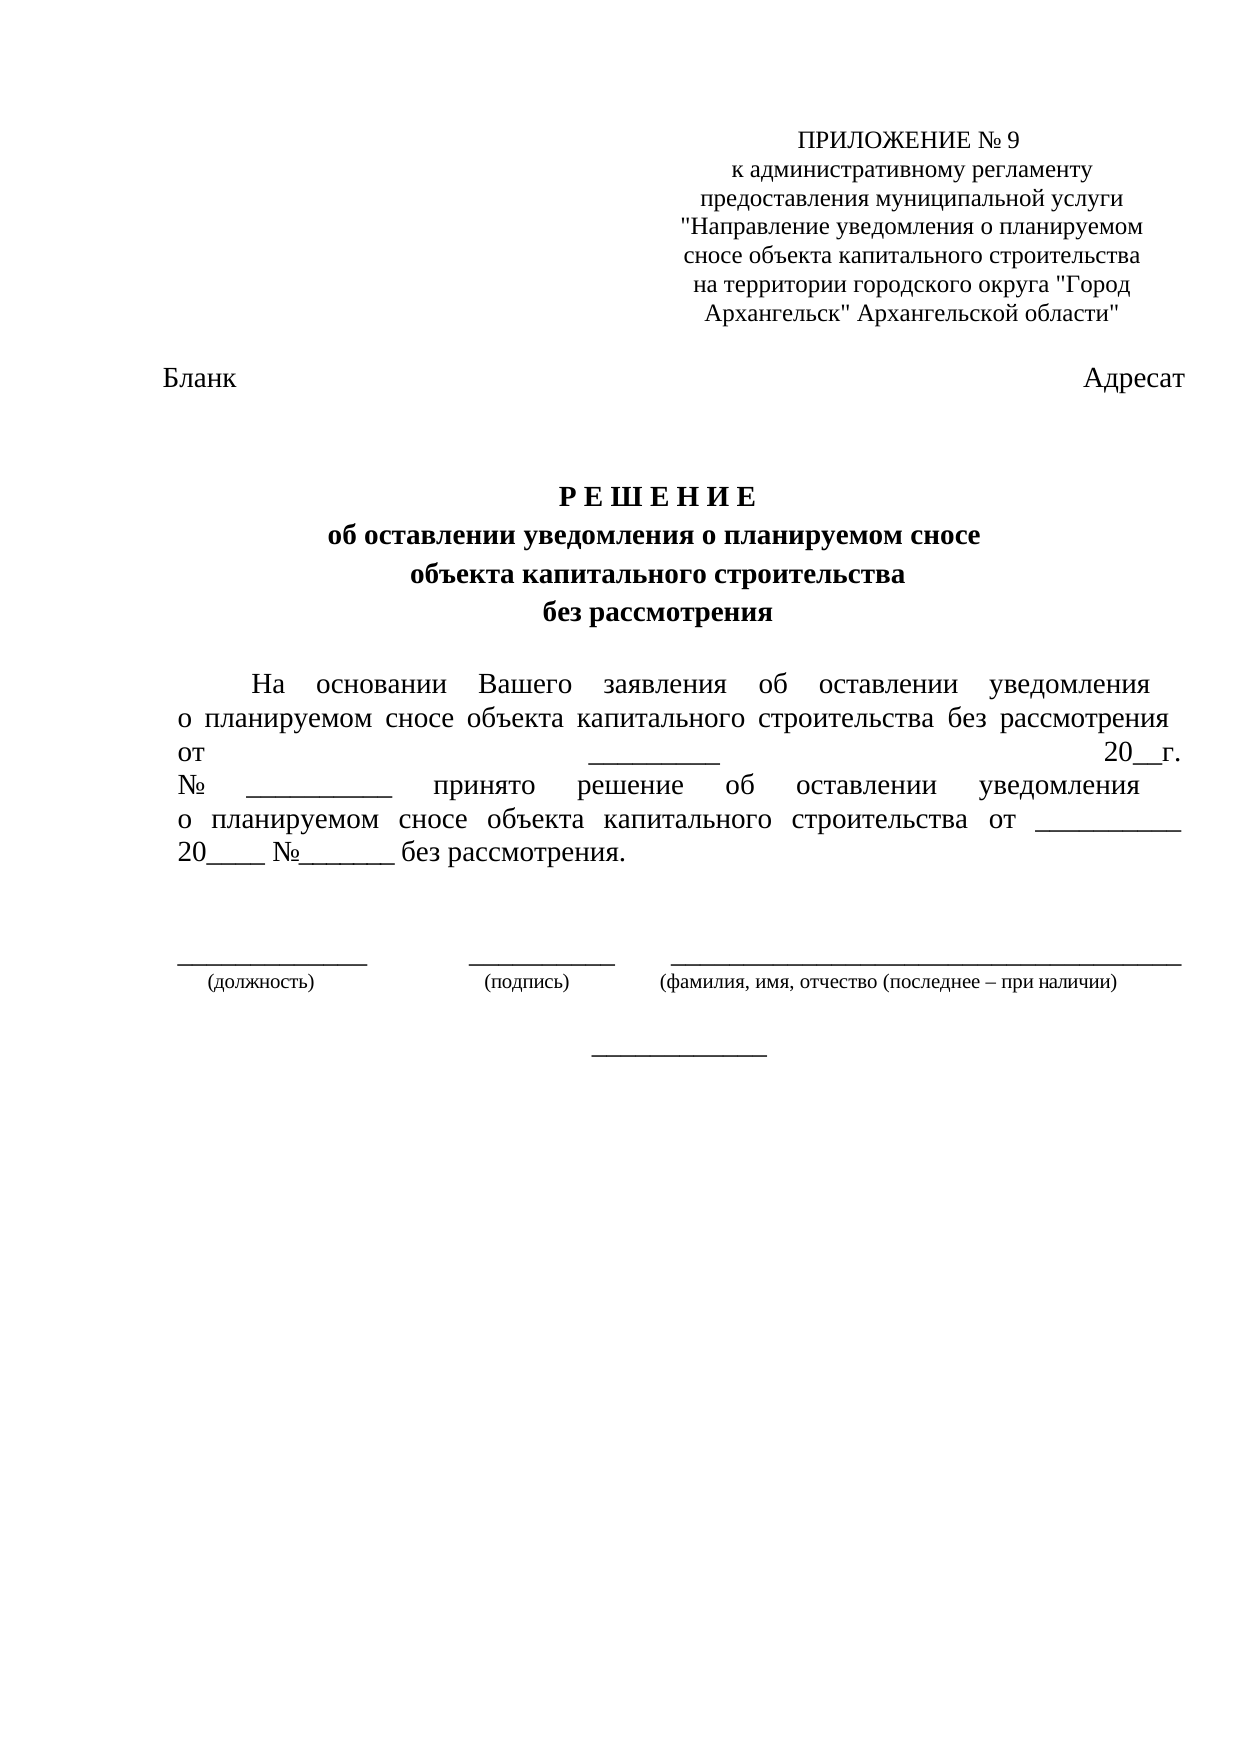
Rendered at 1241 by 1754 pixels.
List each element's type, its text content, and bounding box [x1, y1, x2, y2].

text _____________ __________ ___________________________________ [177, 936, 1181, 969]
text На основании Вашего заявления об оставлении уведомления о планируемом сносе объекта капитального строительства без рассмотрения от _________ 20__г. № __________ принято решение об оставлении уведомления о планируемом сносе объекта капитального строительства от __________ 20____ №_______ без рассмотрения. [177, 667, 1181, 868]
text об оставлении уведомления о планируемом сносе объекта капитального строительства без рассмотрения [177, 517, 1138, 628]
subtitle Р Е Ш Е Н И Е [177, 479, 1138, 512]
text к административному регламенту предоставления муниципальной услуги "Направление уведомления о планируемом сносе объекта капитального строительства на территории городского округа "Город Архангельск" Архангельской области" [679, 154, 1144, 326]
text ПРИЛОЖЕНИЕ № 9 [679, 125, 1138, 154]
text ____________ [177, 1027, 1181, 1060]
text (должность) (подпись) (фамилия, имя, отчество (последнее – при наличии) [177, 969, 1181, 993]
table_header Бланк [166, 360, 623, 427]
table_header Адресат [623, 360, 1196, 427]
